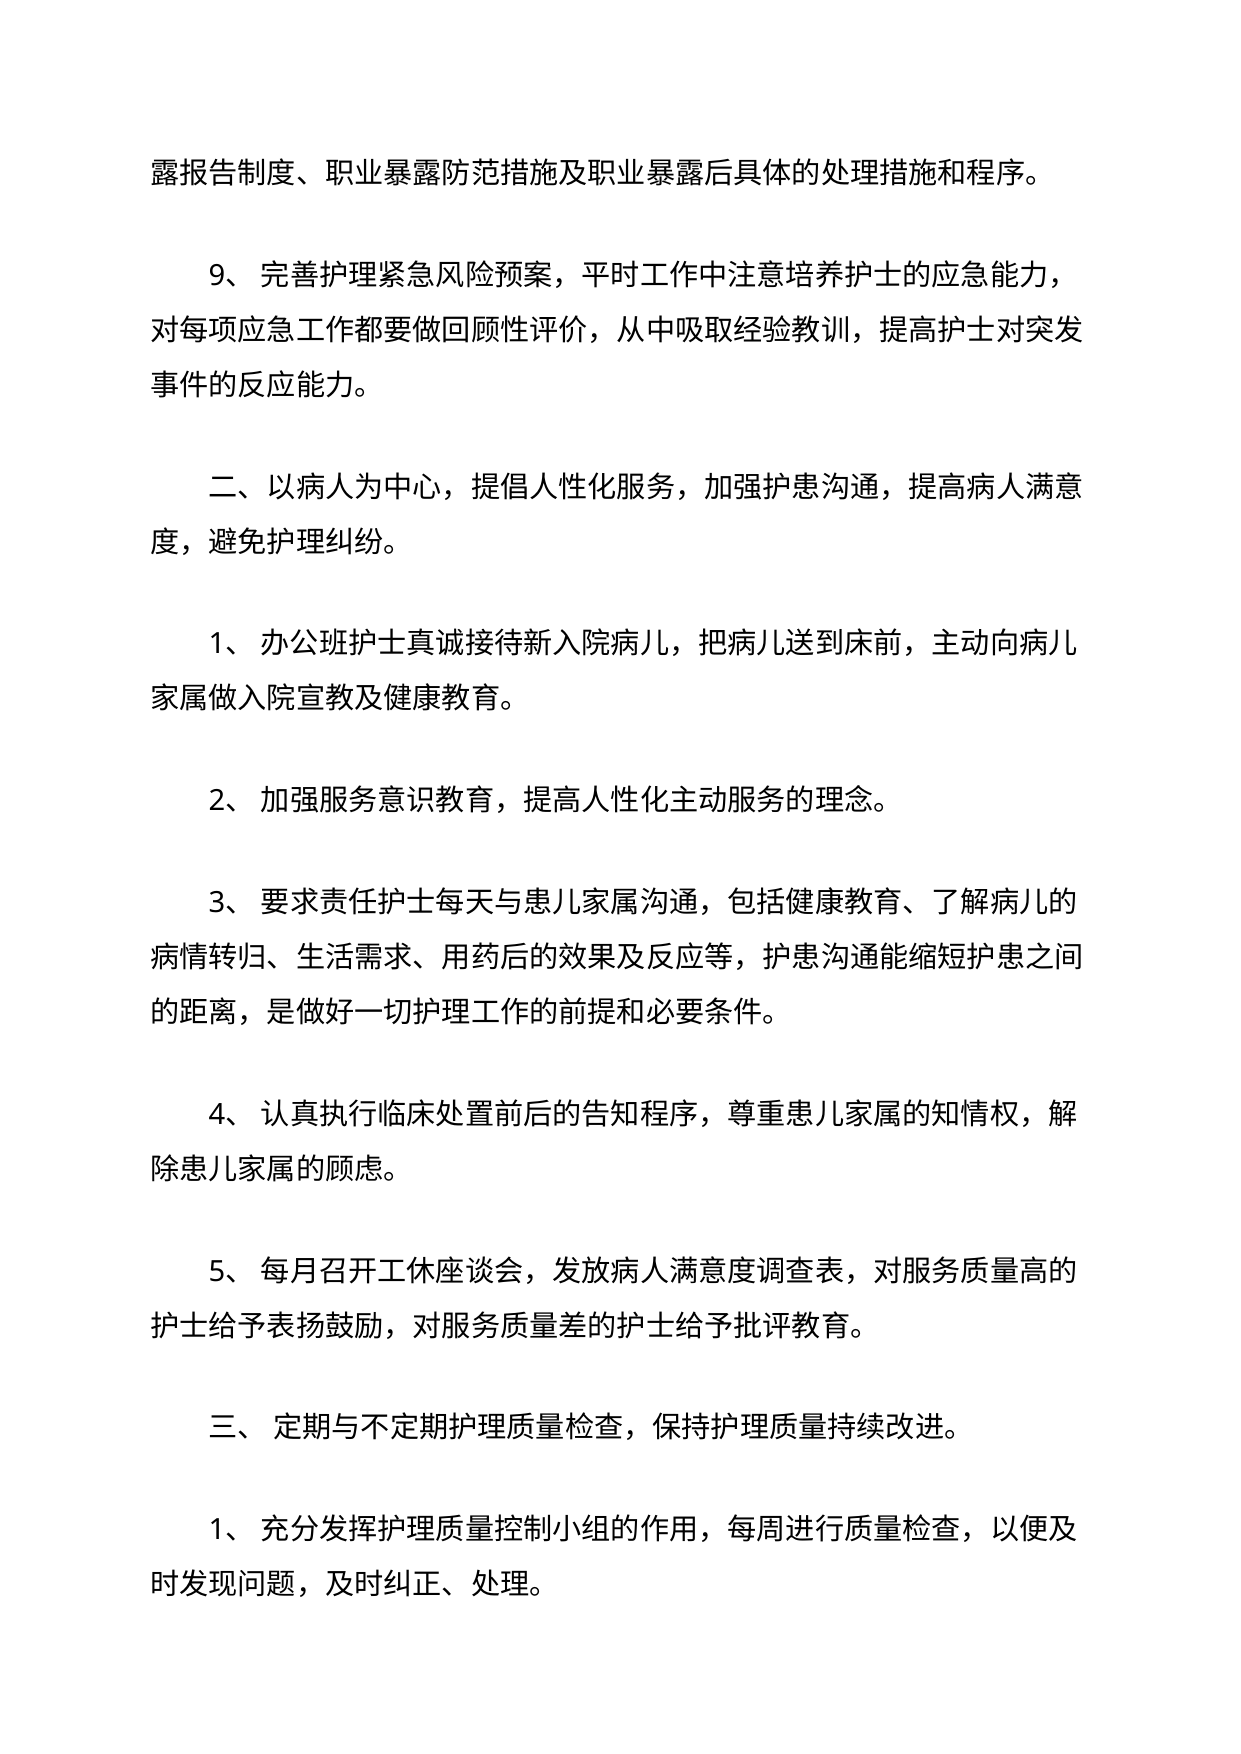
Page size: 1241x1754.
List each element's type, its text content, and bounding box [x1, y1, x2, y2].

text 1、 充分发挥护理质量控制小组的作用，每周进行质量检查，以便及时发现问题，及时纠正、处理。 [150, 1506, 1090, 1603]
text 5、 每月召开工休座谈会，发放病人满意度调查表，对服务质量高的护士给予表扬鼓励，对服务质量差的护士给予批评教育。 [150, 1247, 1090, 1344]
text 三、 定期与不定期护理质量检查，保持护理质量持续改进。 [150, 1404, 1090, 1446]
text 4、 认真执行临床处置前后的告知程序，尊重患儿家属的知情权，解除患儿家属的顾虑。 [150, 1091, 1090, 1188]
text 二、以病人为中心，提倡人性化服务，加强护患沟通，提高病人满意度，避免护理纠纷。 [150, 463, 1090, 561]
text 3、 要求责任护士每天与患儿家属沟通，包括健康教育、了解病儿的病情转归、生活需求、用药后的效果及反应等，护患沟通能缩短护患之间的距离，是做好一切护理工作的前提和必要条件。 [150, 879, 1090, 1031]
text 9、 完善护理紧急风险预案，平时工作中注意培养护士的应急能力，对每项应急工作都要做回顾性评价，从中吸取经验教训，提高护士对突发事件的反应能力。 [150, 252, 1090, 404]
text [150, 150, 1090, 192]
text 1、 办公班护士真诚接待新入院病儿，把病儿送到床前，主动向病儿家属做入院宣教及健康教育。 [150, 620, 1090, 717]
text 2、 加强服务意识教育，提高人性化主动服务的理念。 [150, 777, 1090, 819]
